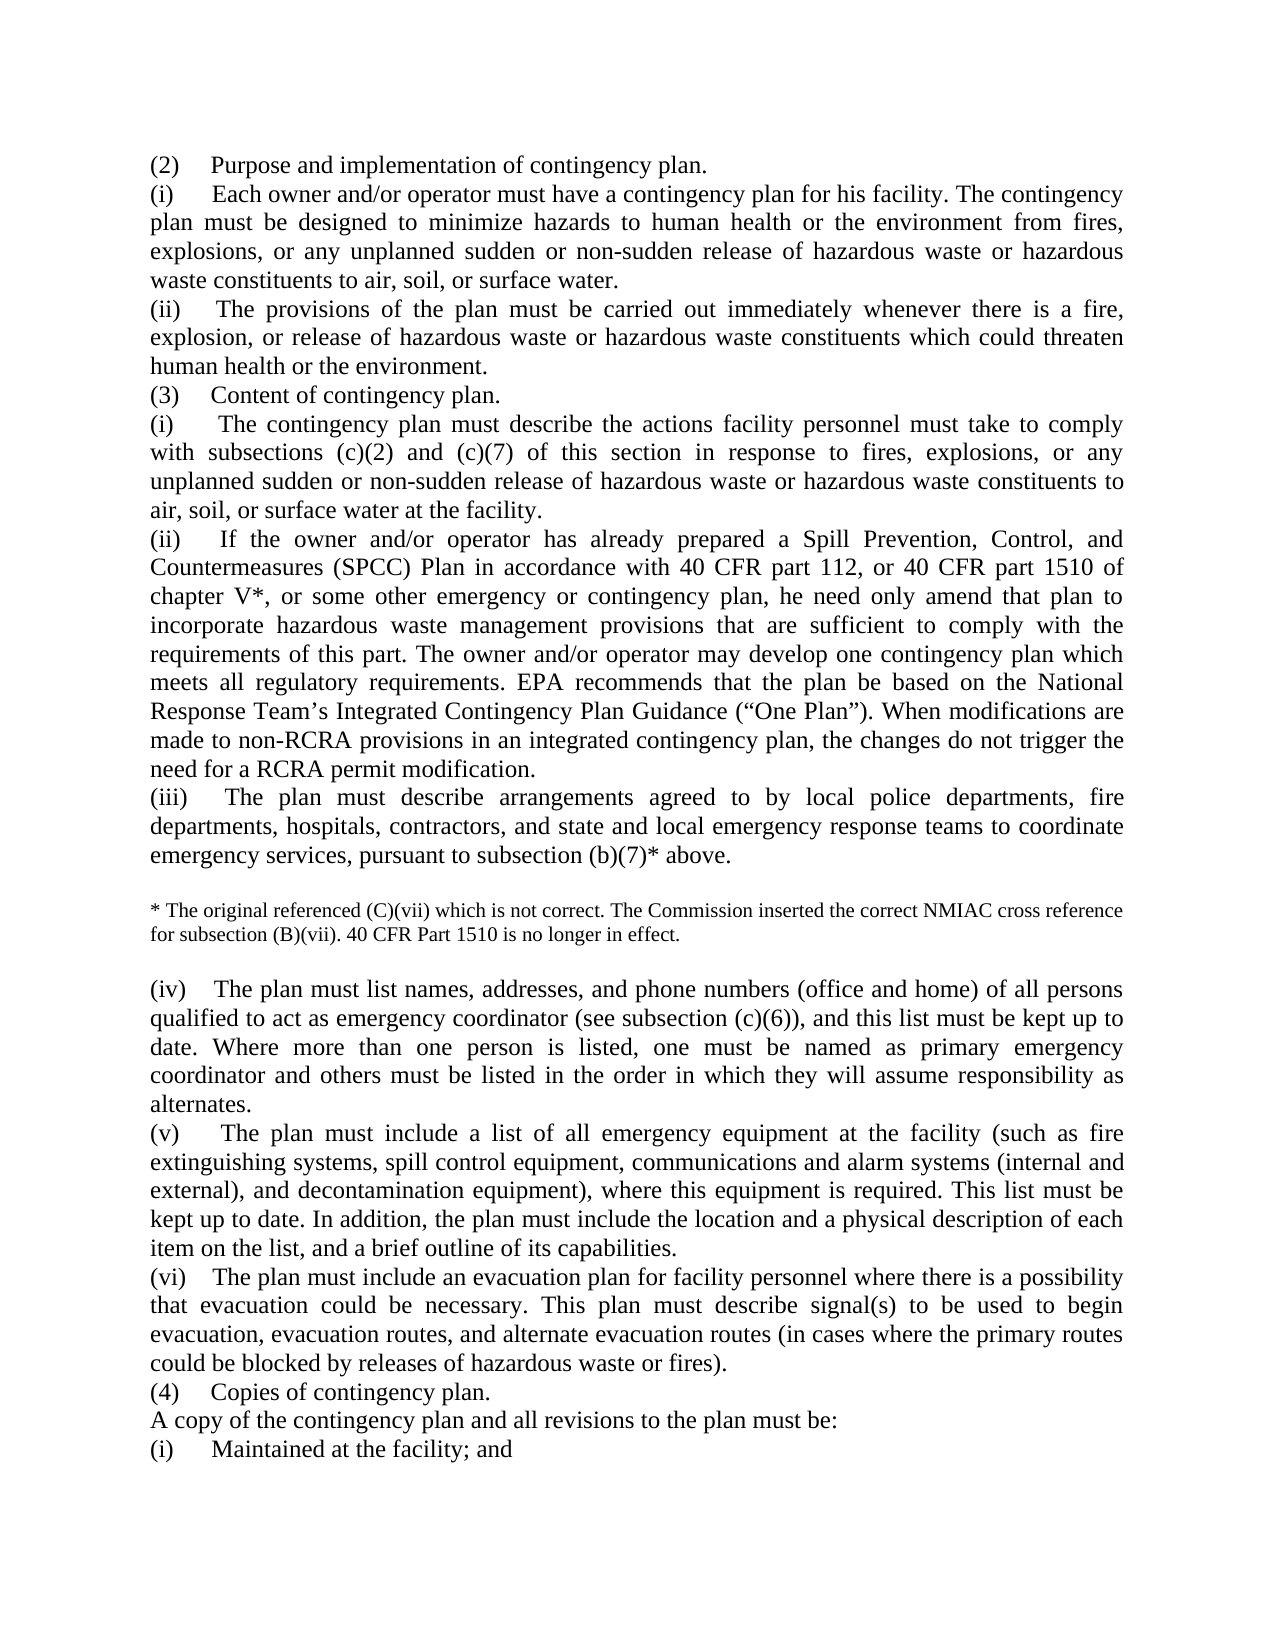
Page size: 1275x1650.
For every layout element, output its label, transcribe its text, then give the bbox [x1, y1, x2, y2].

text (vi) The plan must include an evacuation plan for facility personnel where there is a possibility that evacuation could be necessary. This plan must describe signal(s) to be used to begin evacuation, evacuation routes, and alternate evacuation routes (in cases where the primary routes could be blocked by releases of hazardous waste or fires). [150, 1262, 1125, 1377]
text (iii) The plan must describe arrangements agreed to by local police departments, fire departments, hospitals, contractors, and state and local emergency response teams to coordinate emergency services, pursuant to subsection (b)(7)* above. [150, 782, 1125, 869]
text (3) Content of contingency plan. [150, 380, 1125, 409]
text (ii) If the owner and/or operator has already prepared a Spill Prevention, Control, and Countermeasures (SPCC) Plan in accordance with 40 CFR part 112, or 40 CFR part 1510 of chapter V*, or some other emergency or contingency plan, he need only amend that plan to incorporate hazardous waste management provisions that are sufficient to comply with the requirements of this part. The owner and/or operator may develop one contingency plan which meets all regulatory requirements. EPA recommends that the plan be based on the National Response Team’s Integrated Contingency Plan Guidance (“One Plan”). When modifications are made to non-RCRA provisions in an integrated contingency plan, the changes do not trigger the need for a RCRA permit modification. [150, 524, 1125, 782]
text (ii) The provisions of the plan must be carried out immediately whenever there is a fire, explosion, or release of hazardous waste or hazardous waste constituents which could threaten human health or the environment. [150, 294, 1125, 380]
text (i) The contingency plan must describe the actions facility personnel must take to comply with subsections (c)(2) and (c)(7) of this section in response to fires, explosions, or any unplanned sudden or non-sudden release of hazardous waste or hazardous waste constituents to air, soil, or surface water at the facility. [150, 409, 1125, 524]
text (v) The plan must include a list of all emergency equipment at the facility (such as fire extinguishing systems, spill control equipment, communications and alarm systems (internal and external), and decontamination equipment), where this equipment is required. This list must be kept up to date. In addition, the plan must include the location and a physical description of each item on the list, and a brief outline of its capabilities. [150, 1118, 1125, 1262]
text A copy of the contingency plan and all revisions to the plan must be: [150, 1406, 1125, 1434]
text * The original referenced (C)(vii) which is not correct. The Commission inserted the correct NMIAC cross reference for subsection (B)(vii). 40 CFR Part 1510 is no longer in effect. [150, 897, 1125, 946]
text (4) Copies of contingency plan. [150, 1377, 1125, 1406]
text (2) Purpose and implementation of contingency plan. [150, 150, 1125, 179]
text (i) Maintained at the facility; and [150, 1434, 1125, 1463]
text (iv) The plan must list names, addresses, and phone numbers (office and home) of all persons qualified to act as emergency coordinator (see subsection (c)(6)), and this list must be kept up to date. Where more than one person is listed, one must be named as primary emergency coordinator and others must be listed in the order in which they will assume responsibility as alternates. [150, 974, 1125, 1118]
text (i) Each owner and/or operator must have a contingency plan for his facility. The contingency plan must be designed to minimize hazards to human health or the environment from fires, explosions, or any unplanned sudden or non-sudden release of hazardous waste or hazardous waste constituents to air, soil, or surface water. [150, 179, 1125, 294]
